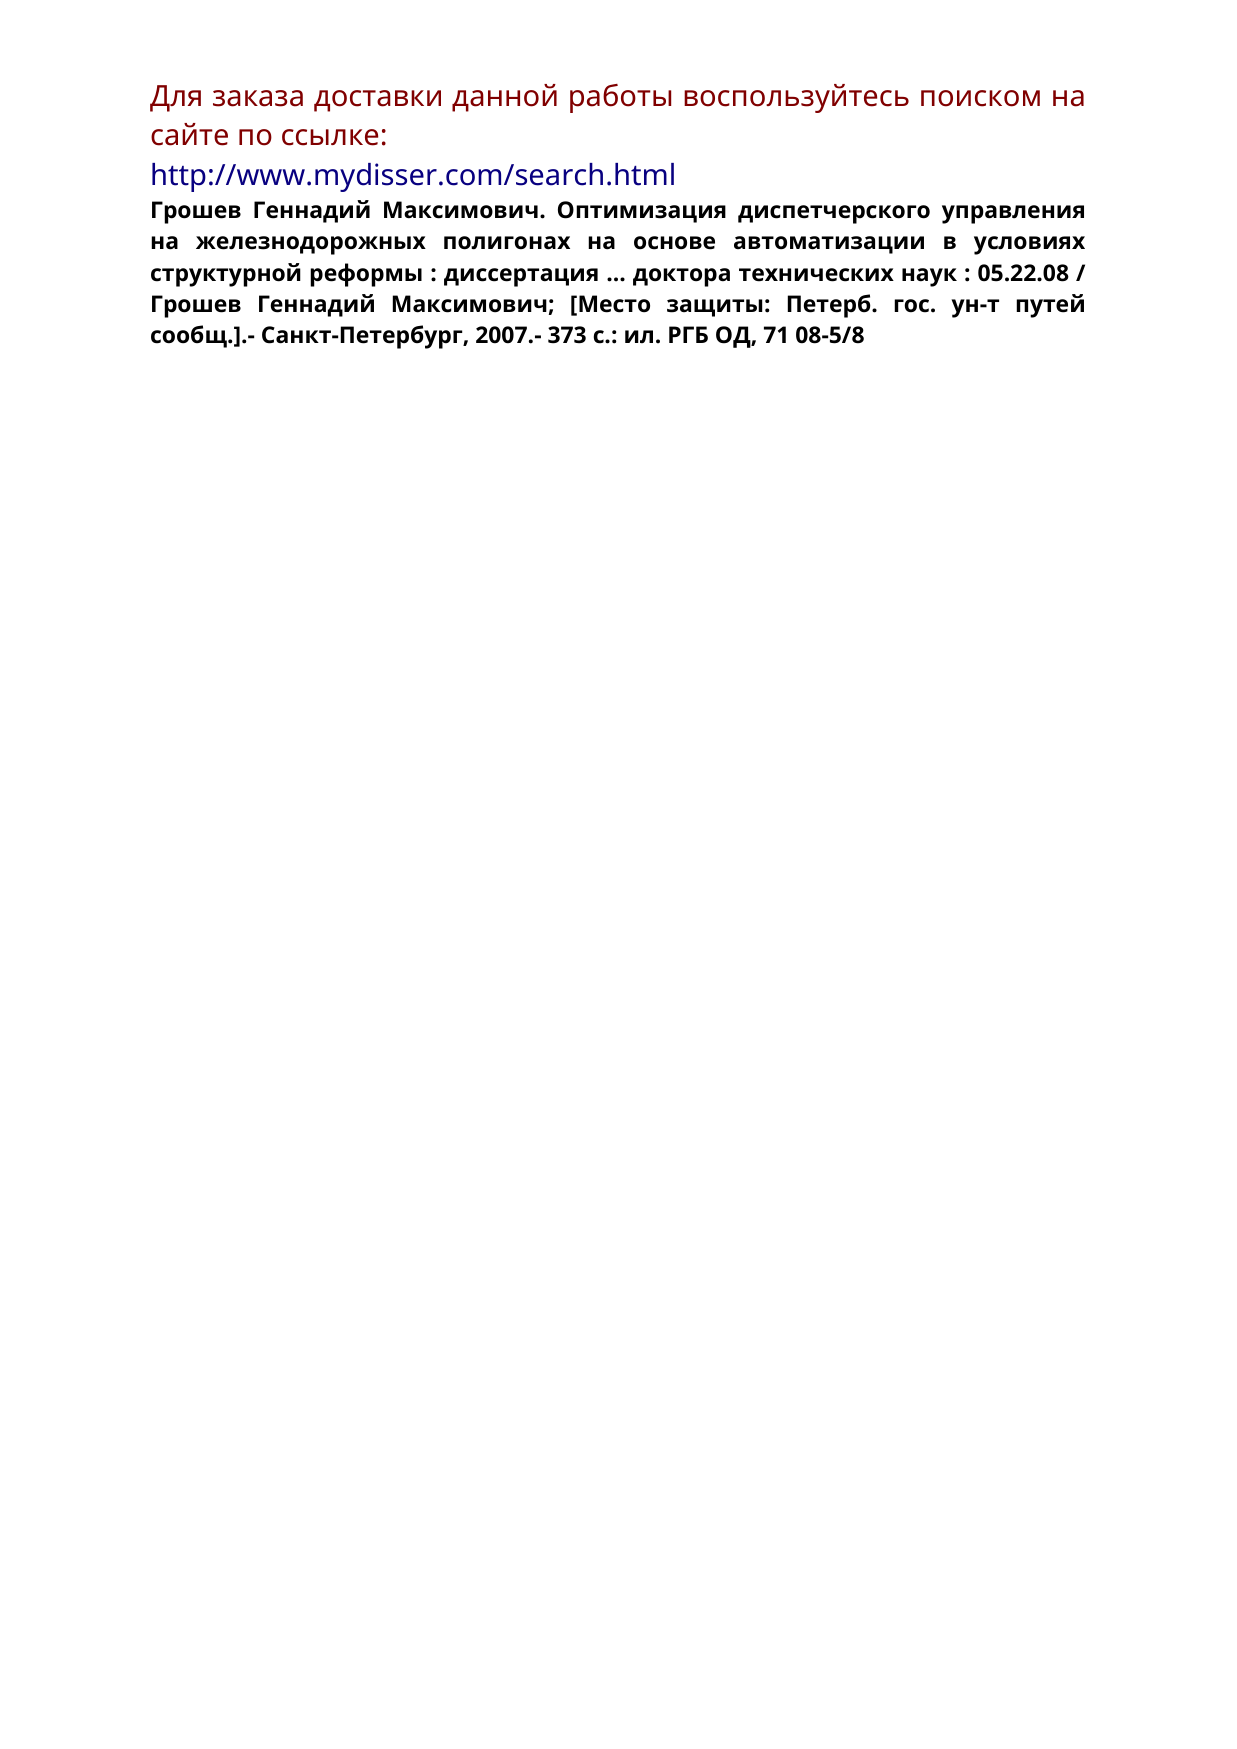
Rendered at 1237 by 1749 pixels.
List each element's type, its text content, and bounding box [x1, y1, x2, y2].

text Грошев Геннадий Максимович. Оптимизация диспетчерского управления на железнодорожных полигонах на основе автоматизации в условиях структурной реформы : диссертация ... доктора технических наук : 05.22.08 / Грошев Геннадий Максимович; [Место защиты: Петерб. гос. ун-т путей сообщ.].- Санкт-Петербург, 2007.- 373 с.: ил. РГБ ОД, 71 08-5/8 [150, 194, 1086, 350]
